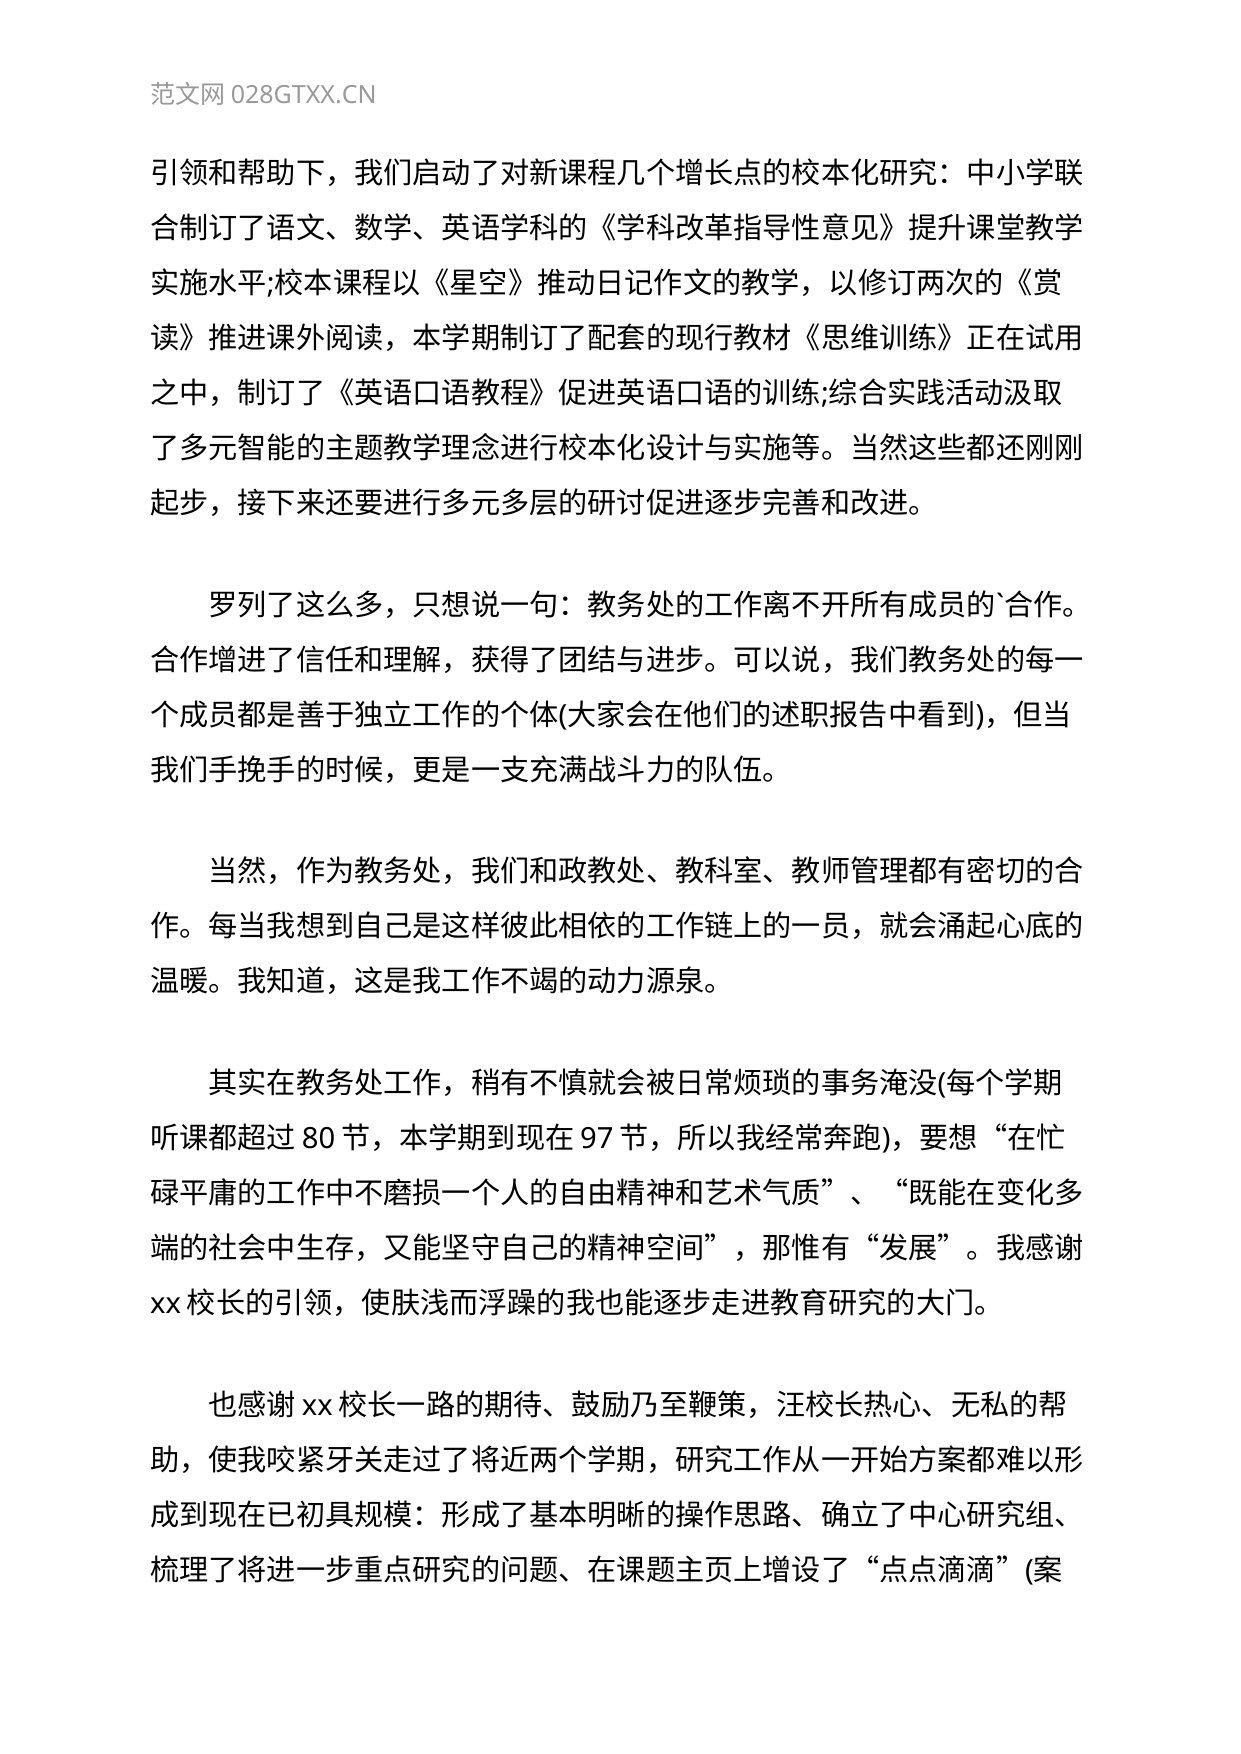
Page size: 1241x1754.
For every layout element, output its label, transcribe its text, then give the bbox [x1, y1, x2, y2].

text 罗列了这么多，只想说一句：教务处的工作离不开所有成员的`合作。合作增进了信任和理解，获得了团结与进步。可以说，我们教务处的每一个成员都是善于独立工作的个体(大家会在他们的述职报告中看到)，但当我们手挽手的时候，更是一支充满战斗力的队伍。 [150, 581, 1090, 788]
text 其实在教务处工作，稍有不慎就会被日常烦琐的事务淹没(每个学期听课都超过80节，本学期到现在97节，所以我经常奔跑)，要想“在忙碌平庸的工作中不磨损一个人的自由精神和艺术气质”、“既能在变化多端的社会中生存，又能坚守自己的精神空间”，那惟有“发展”。我感谢xx校长的引领，使肤浅而浮躁的我也能逐步走进教育研究的大门。 [150, 1059, 1090, 1322]
text 当然，作为教务处，我们和政教处、教科室、教师管理都有密切的合作。每当我想到自己是这样彼此相依的工作链上的一员，就会涌起心底的温暖。我知道，这是我工作不竭的动力源泉。 [150, 848, 1090, 1000]
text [150, 150, 1090, 522]
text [150, 1381, 1090, 1588]
